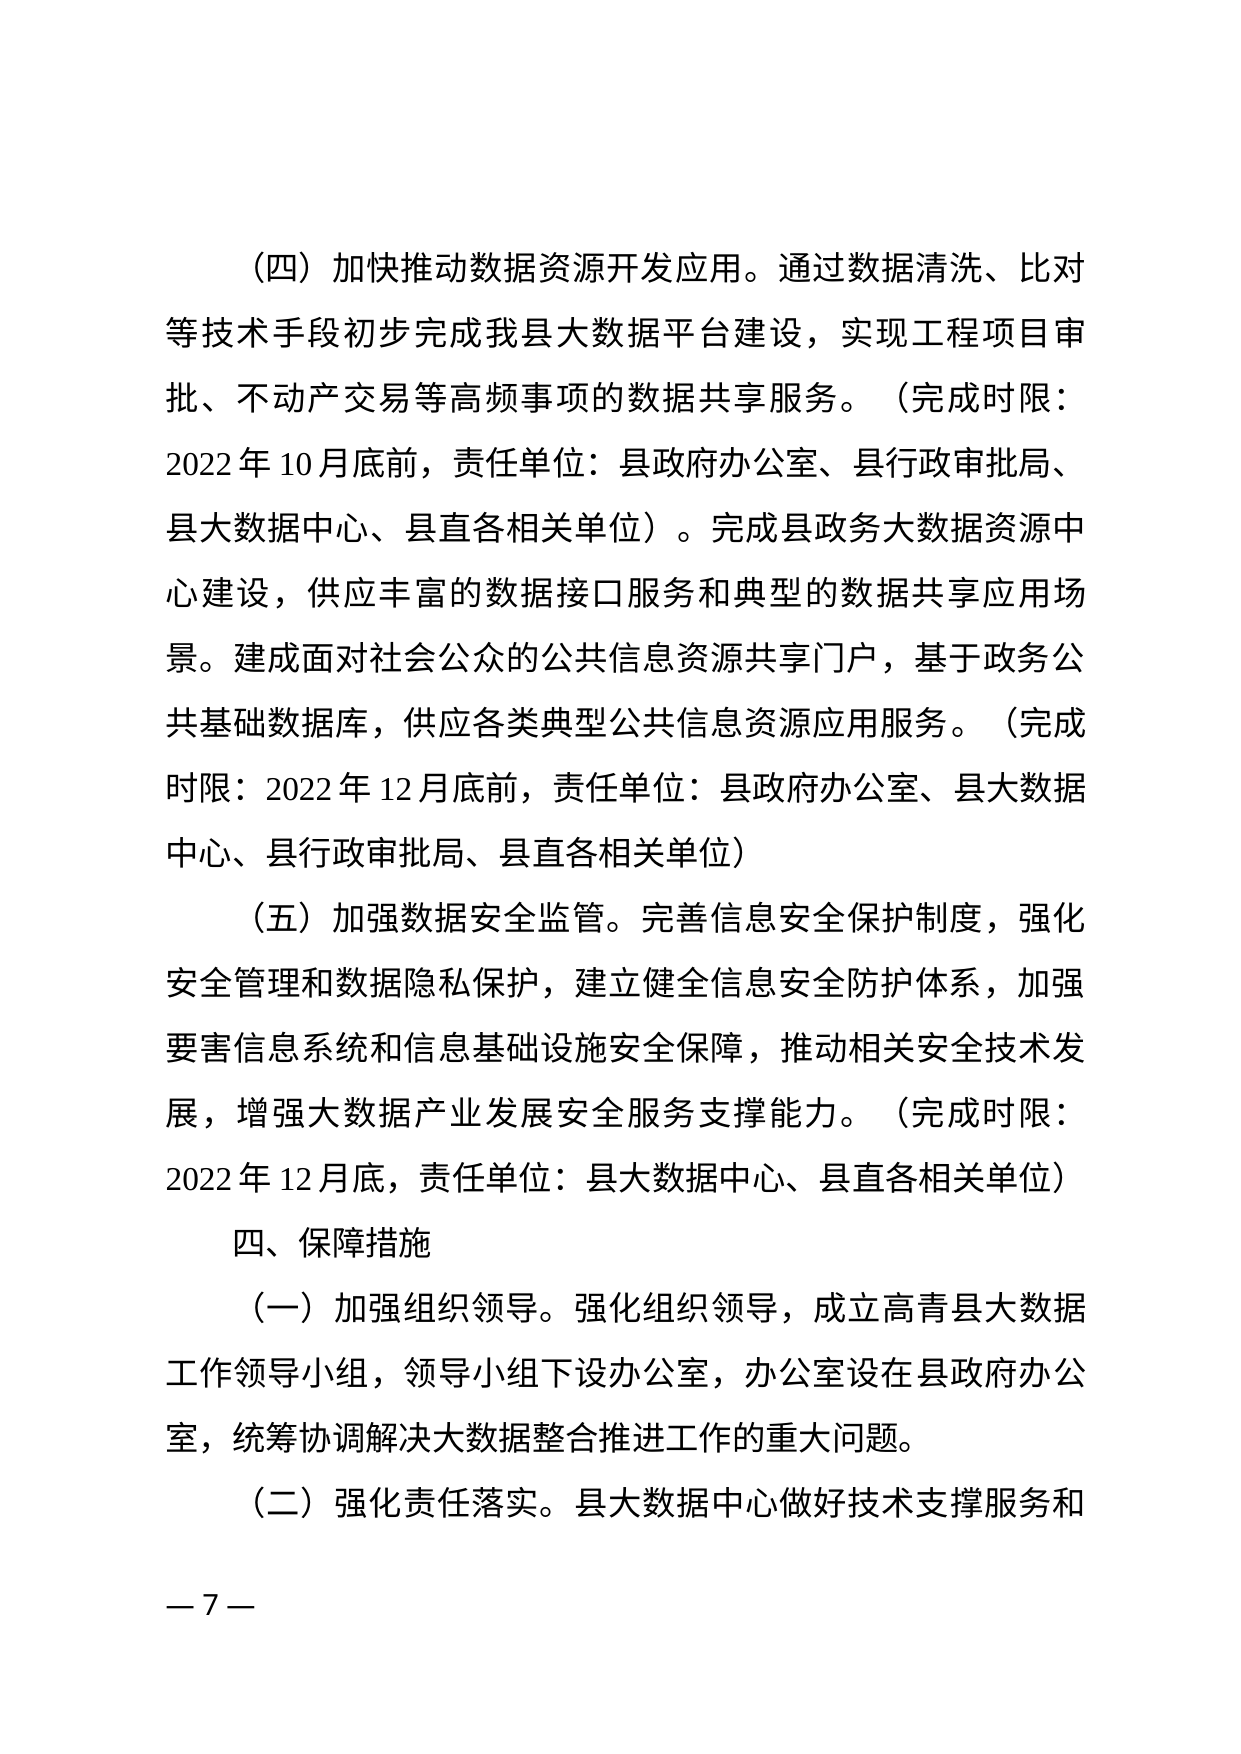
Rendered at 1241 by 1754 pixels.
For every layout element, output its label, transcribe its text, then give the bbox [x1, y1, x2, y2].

text （一）加强组织领导。强化组织领导，成立高青县大数据工作领导小组，领导小组下设办公室，办公室设在县政府办公室，统筹协调解决大数据整合推进工作的重大问题。 [165, 1273, 1087, 1468]
list 加快推动数据资源开发应用。通过数据清洗、比对等技术手段初步完成我县大数据平台建设，实现工程项目审批、不动产交易等高频事项的数据共享服务。（完成时限：2022年10月底前，责任单位：县政府办公室、县行政审批局、县大数据中心、县直各相关单位）。完成县政务大数据资源中心建设，供应丰富的数据接口服务和典型的数据共享应用场景。建成面对社会公众的公共信息资源共享门户，基于政务公共基础数据库，供应各类典型公共信息资源应用服务。（完成时限：2022年12月底前，责任单位：县政府办公室、县大数据中心、县行政审批局、县直各相关单位） [165, 233, 1087, 883]
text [165, 1468, 1087, 1533]
list 加强数据安全监管。完善信息安全保护制度，强化安全管理和数据隐私保护，建立健全信息安全防护体系，加强要害信息系统和信息基础设施安全保障，推动相关安全技术发展，增强大数据产业发展安全服务支撑能力。（完成时限：2022年12月底，责任单位：县大数据中心、县直各相关单位） [165, 883, 1087, 1208]
text 四、保障措施 [165, 1208, 1087, 1273]
